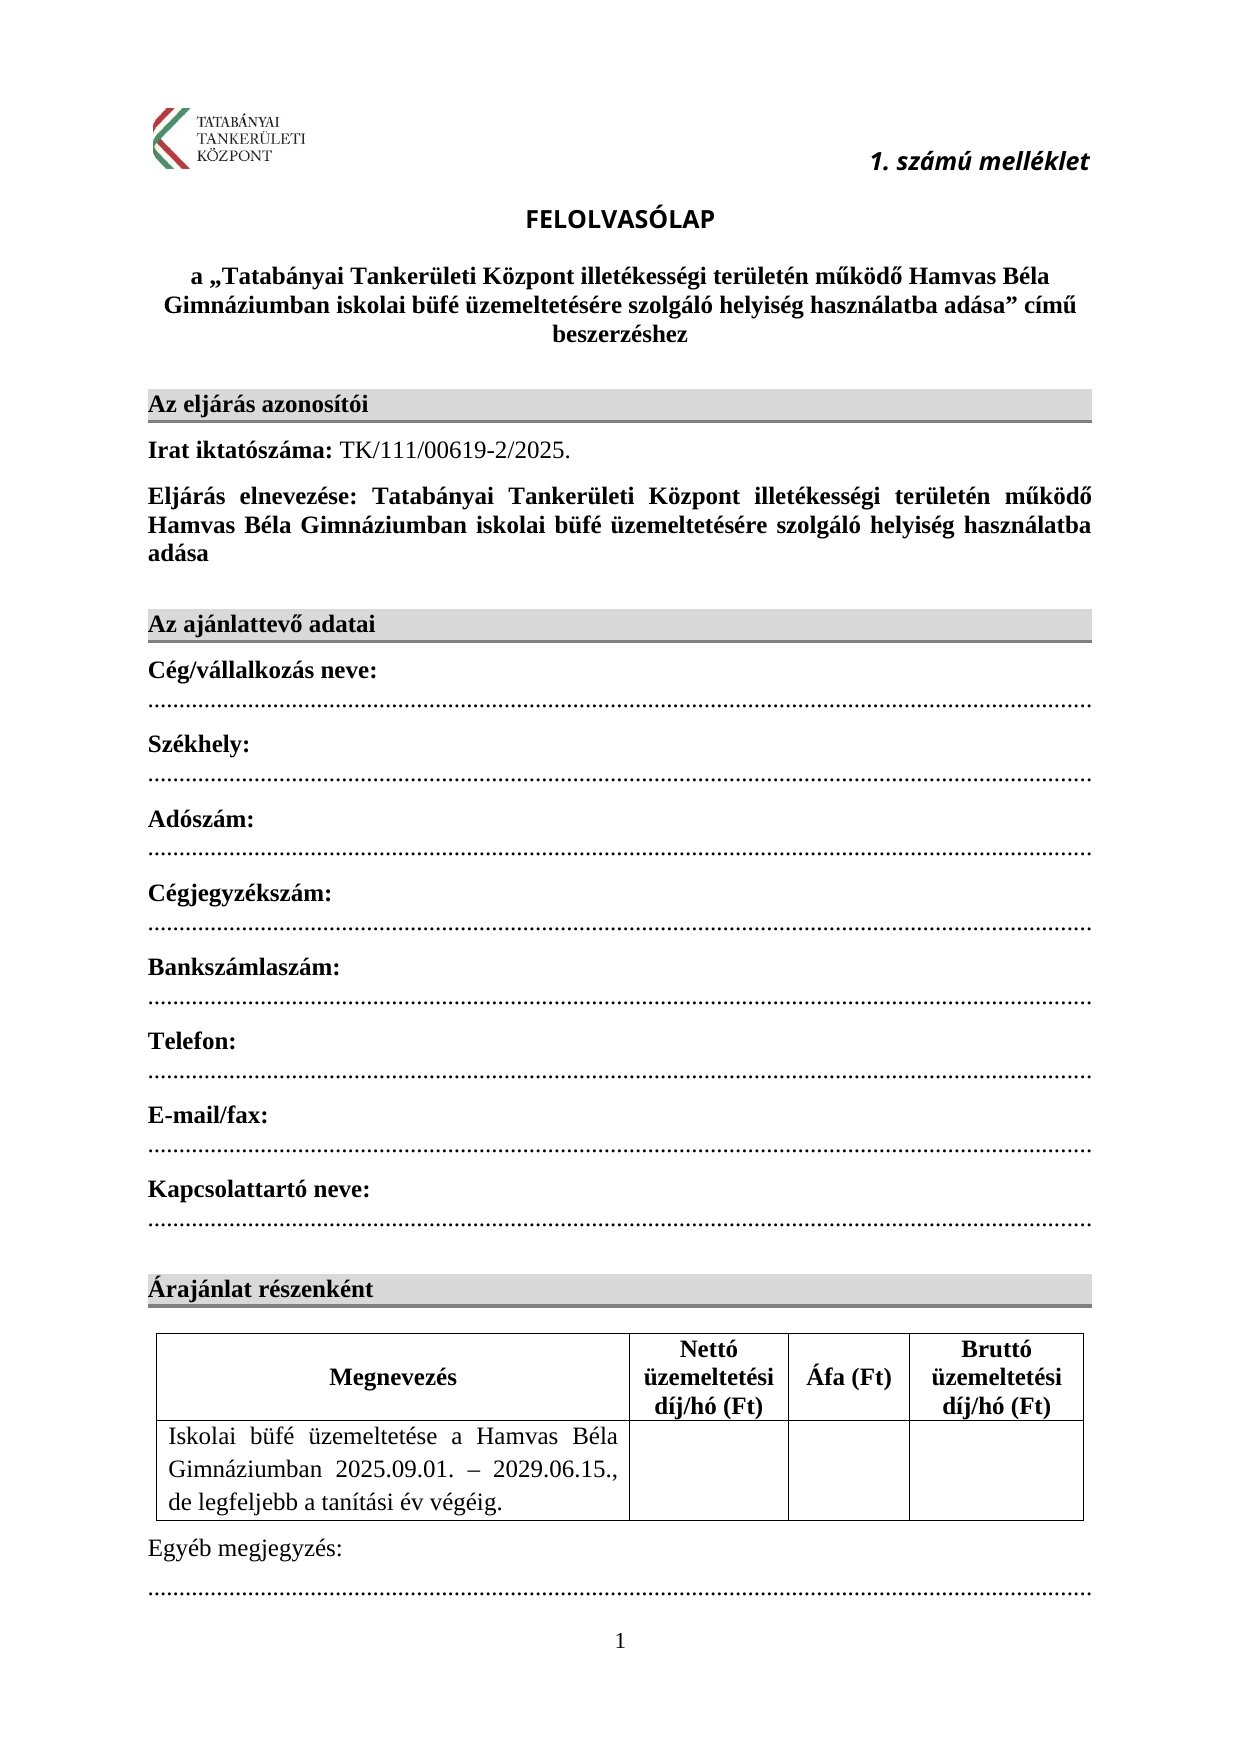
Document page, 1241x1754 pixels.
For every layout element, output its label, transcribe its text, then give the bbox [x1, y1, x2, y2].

text Az ajánlattevő adatai [148, 609, 1092, 640]
text Cégjegyzékszám: [148, 878, 1092, 935]
table_header Áfa (Ft) [789, 1334, 909, 1420]
table_header Bruttó üzemeltetési díj/hó (Ft) [910, 1334, 1083, 1420]
table_header Megnevezés [157, 1334, 629, 1420]
table_cell [910, 1421, 1083, 1520]
text Egyéb megjegyzés: [148, 1533, 1092, 1562]
table_cell [630, 1421, 788, 1520]
text E-mail/fax: [148, 1100, 1092, 1158]
text Telefon: [148, 1026, 1092, 1084]
table_header Nettó üzemeltetési díj/hó (Ft) [630, 1334, 788, 1420]
table_cell Iskolai büfé üzemeltetése a Hamvas Béla Gimnáziumban 2025.09.01. – 2029.06.15., de legfeljebb a tanítási év végéig. [157, 1421, 629, 1520]
picture [153, 108, 305, 169]
subtitle 1. számú melléklet [148, 143, 1092, 177]
subtitle FELOLVASÓLAP [148, 202, 1092, 236]
text Székhely: [148, 729, 1092, 787]
text a „Tatabányai Tankerületi Központ illetékességi területén működő Hamvas Béla Gimnáziumban iskolai büfé üzemeltetésére szolgáló helyiség használatba adása” című beszerzéshez [148, 261, 1092, 347]
text Kapcsolattartó neve: [148, 1174, 1092, 1232]
text Adószám: [148, 804, 1092, 861]
table_cell [789, 1421, 909, 1520]
text Irat iktatószáma: TK/111/00619-2/2025. [148, 436, 1092, 464]
text Eljárás elnevezése: Tatabányai Tankerületi Központ illetékességi területén működő Hamvas Béla Gimnáziumban iskolai büfé üzemeltetésére szolgáló helyiség használatba adása [148, 481, 1092, 567]
text Cég/vállalkozás neve: [148, 655, 1092, 713]
text Bankszámlaszám: [148, 952, 1092, 1009]
text Árajánlat részenként [148, 1274, 1092, 1304]
text Az eljárás azonosítói [148, 389, 1092, 420]
